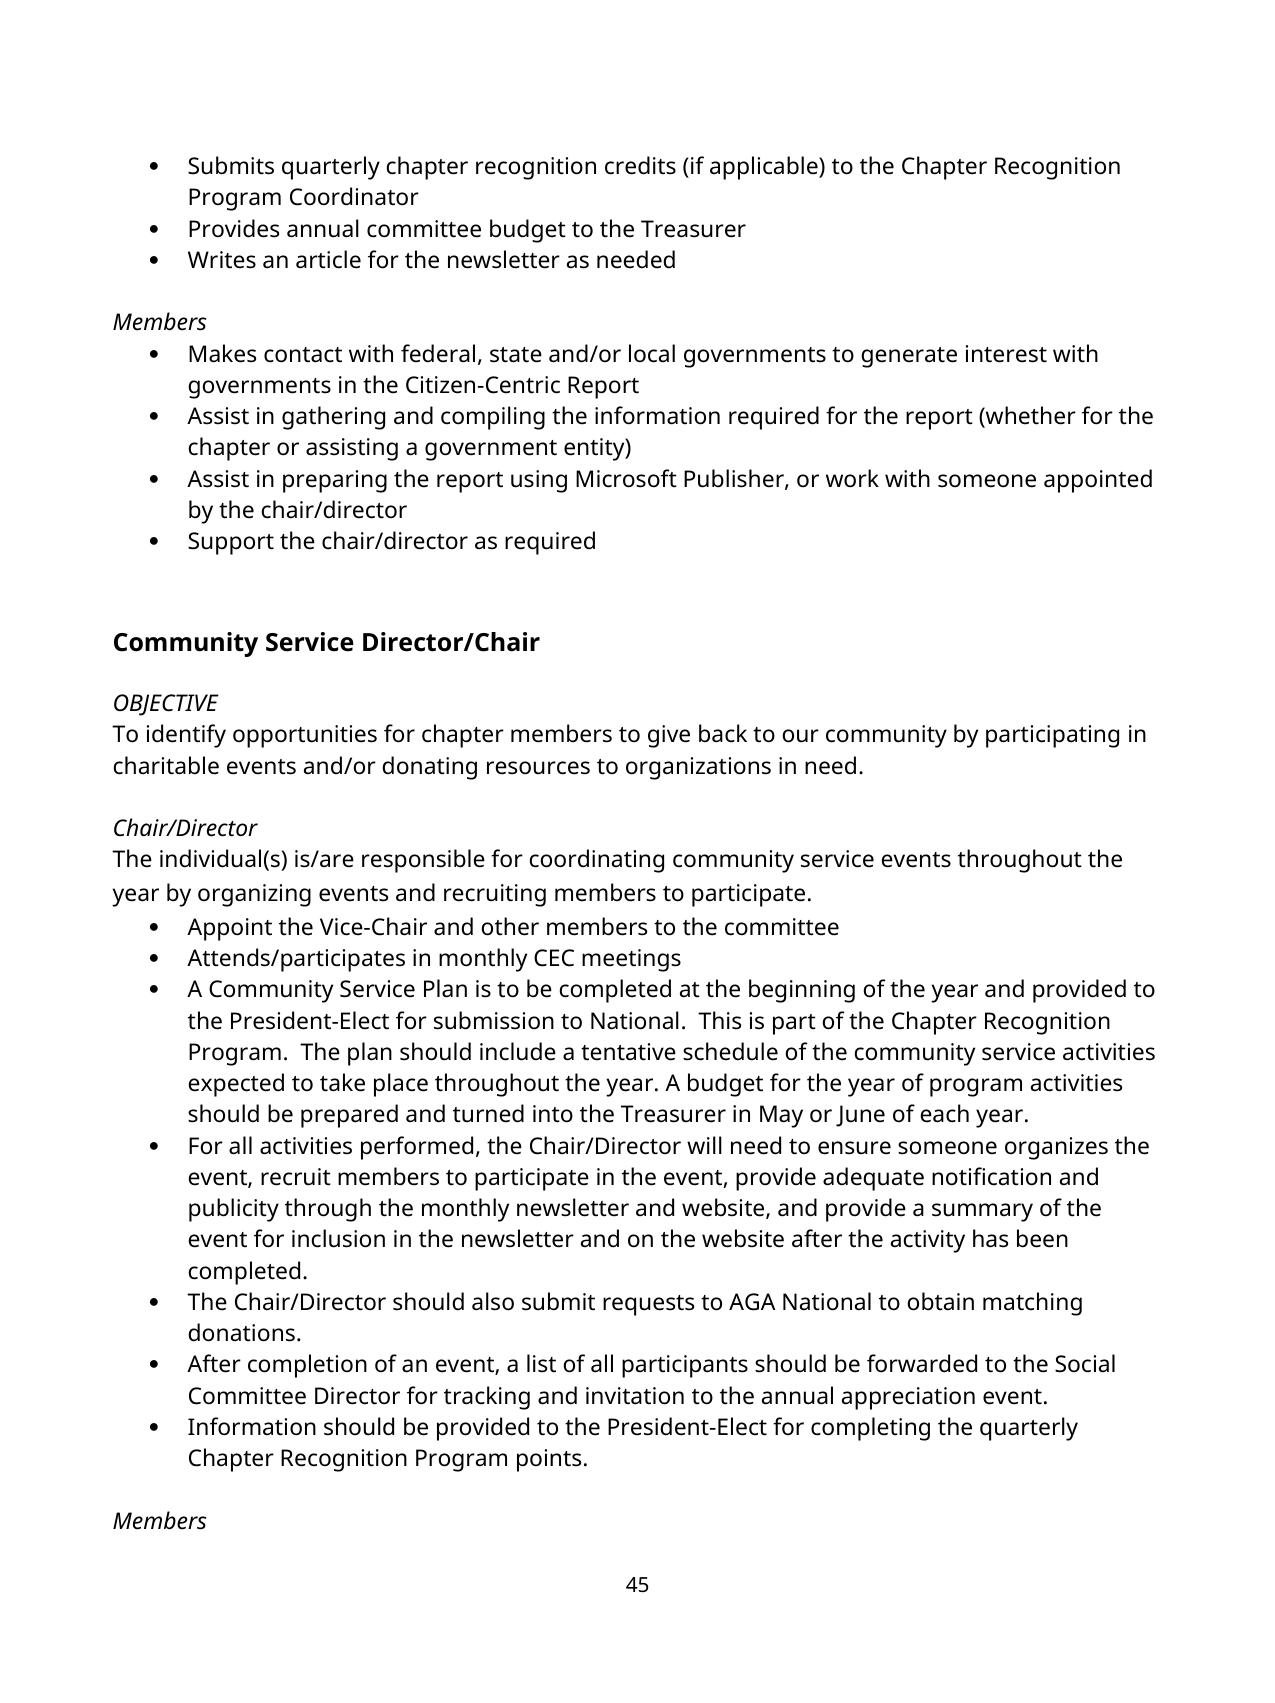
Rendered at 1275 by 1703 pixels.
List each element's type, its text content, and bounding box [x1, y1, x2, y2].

list Appoint the Vice-Chair and other members to the committee [150, 911, 1162, 942]
list Attends/participates in monthly CEC meetings [150, 942, 1162, 973]
list Makes contact with federal, state and/or local governments to generate interest with governments in the Citizen-Centric Report [150, 337, 1162, 400]
list After completion of an event, a list of all participants should be forwarded to the Social Committee Director for tracking and invitation to the annual appreciation event. [150, 1348, 1162, 1411]
list A Community Service Plan is to be completed at the beginning of the year and provided to the President-Elect for submission to National. This is part of the Chapter Recognition Program. The plan should include a tentative schedule of the community service activities expected to take place throughout the year. A budget for the year of program activities should be prepared and turned into the Treasurer in May or June of each year. [150, 973, 1162, 1129]
list The Chair/Director should also submit requests to AGA National to obtain matching donations. [150, 1286, 1162, 1348]
list Assist in preparing the report using Microsoft Publisher, or work with someone appointed by the chair/director [150, 462, 1162, 525]
text Members [112, 1504, 1162, 1536]
list Writes an article for the newsletter as needed [150, 244, 1162, 275]
text Chair/Director [112, 812, 1162, 843]
list Submits quarterly chapter recognition credits (if applicable) to the Chapter Recognition Program Coordinator [150, 150, 1162, 212]
list Assist in gathering and compiling the information required for the report (whether for the chapter or assisting a government entity) [150, 400, 1162, 462]
list Information should be provided to the President-Elect for completing the quarterly Chapter Recognition Program points. [150, 1411, 1162, 1473]
text The individual(s) is/are responsible for coordinating community service events throughout the year by organizing events and recruiting members to participate. [112, 843, 1162, 908]
list For all activities performed, the Chair/Director will need to ensure someone organizes the event, recruit members to participate in the event, provide adequate notification and publicity through the monthly newsletter and website, and provide a summary of the event for inclusion in the newsletter and on the website after the activity has been completed. [150, 1129, 1162, 1286]
text OBJECTIVE [112, 687, 1162, 718]
list Provides annual committee budget to the Treasurer [150, 212, 1162, 244]
text To identify opportunities for chapter members to give back to our community by participating in charitable events and/or donating resources to organizations in need. [112, 718, 1162, 781]
text Members [112, 306, 1162, 337]
list Support the chair/director as required [150, 525, 1162, 556]
subtitle Community Service Director/Chair [112, 624, 1162, 658]
